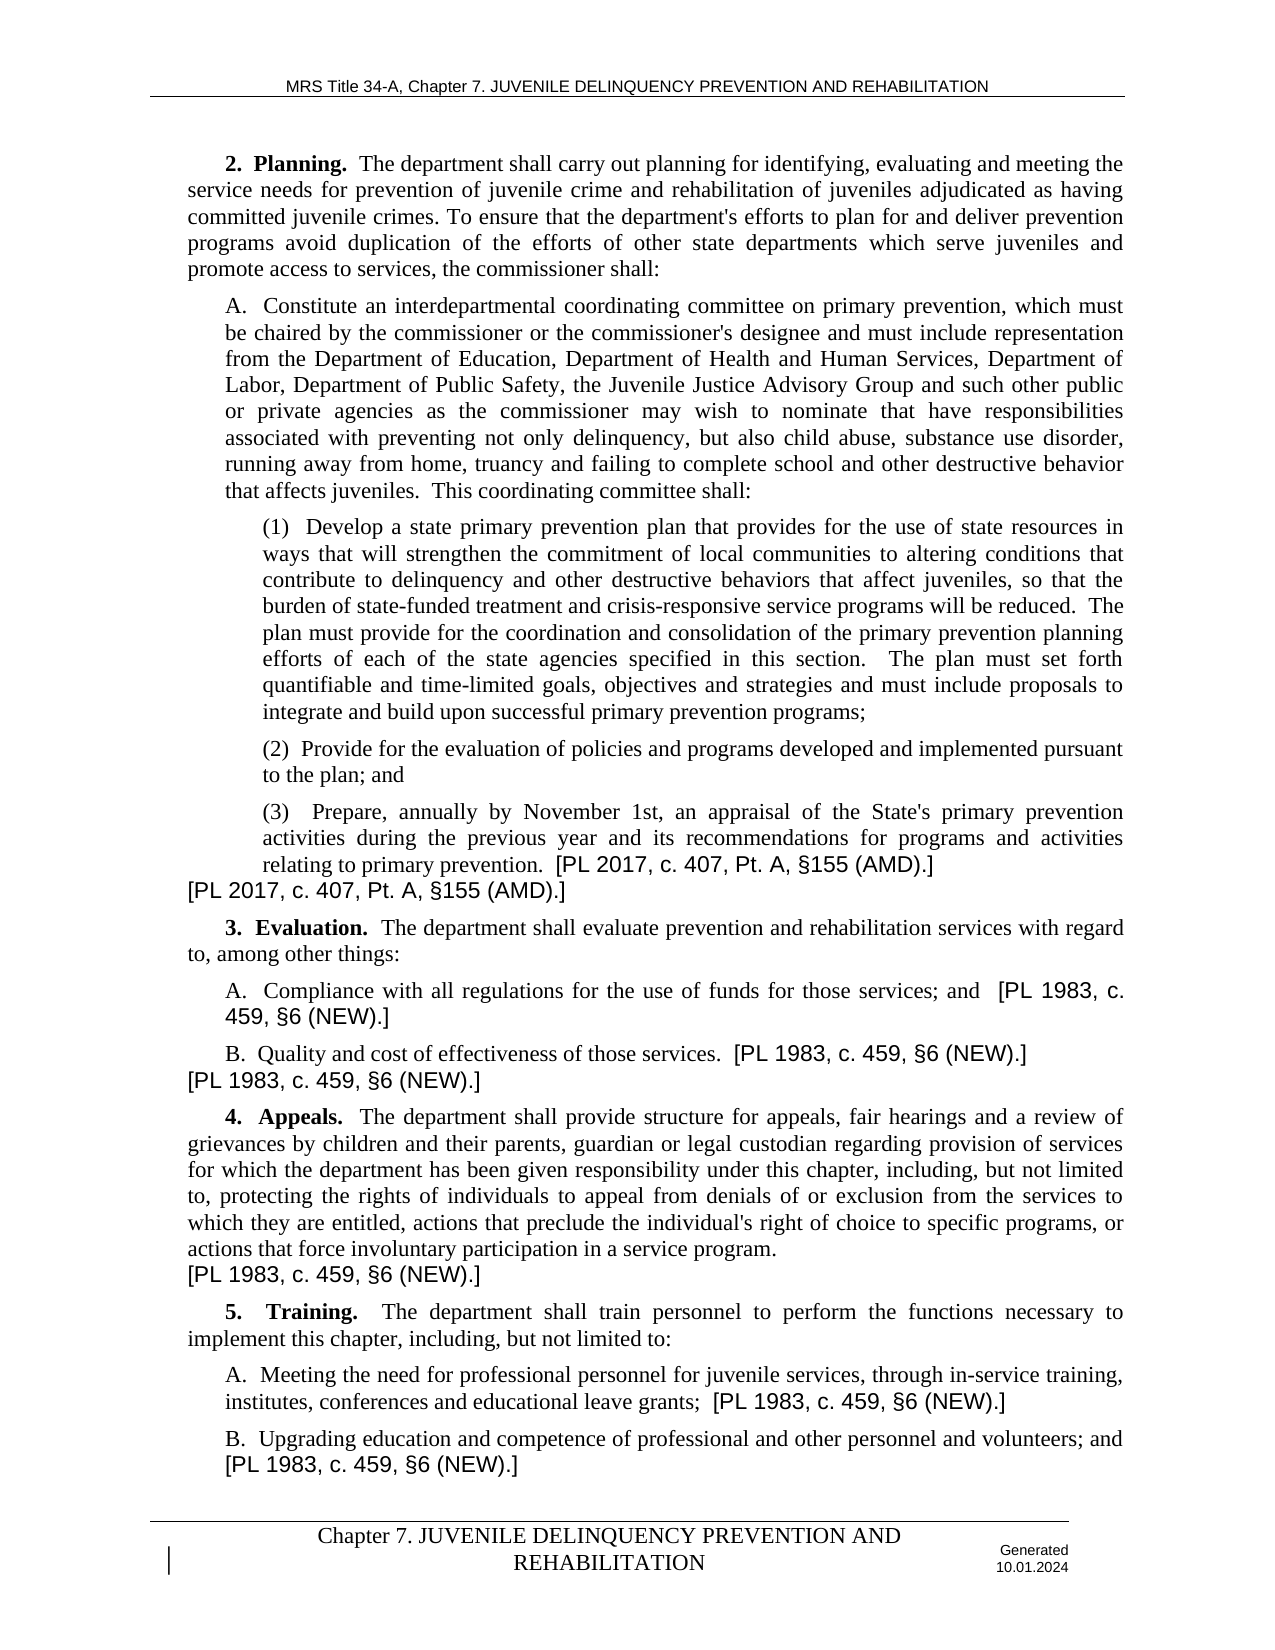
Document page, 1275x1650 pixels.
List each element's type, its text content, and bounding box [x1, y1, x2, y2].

text A. Compliance with all regulations for the use of funds for those services; and [PL 1983, c. 459, §6 (NEW).] [225, 977, 1125, 1030]
text (1) Develop a state primary prevention plan that provides for the use of state resources in ways that will strengthen the commitment of local communities to altering conditions that contribute to delinquency and other destructive behaviors that affect juveniles, so that the burden of state-funded treatment and crisis-responsive service programs will be reduced. The plan must provide for the coordination and consolidation of the primary prevention planning efforts of each of the state agencies specified in this section. The plan must set forth quantifiable and time-limited goals, objectives and strategies and must include proposals to integrate and build upon successful primary prevention programs; [262, 513, 1125, 724]
text 5. Training. The department shall train personnel to perform the functions necessary to implement this chapter, including, but not limited to: [187, 1298, 1125, 1351]
text A. Meeting the need for professional personnel for juvenile services, through in-service training, institutes, conferences and educational leave grants; [PL 1983, c. 459, §6 (NEW).] [225, 1361, 1125, 1414]
text [PL 1983, c. 459, §6 (NEW).] [187, 1067, 1125, 1093]
text (3) Prepare, annually by November 1st, an appraisal of the State's primary prevention activities during the previous year and its recommendations for programs and activities relating to primary prevention. [PL 2017, c. 407, Pt. A, §155 (AMD).] [262, 798, 1125, 877]
text [PL 1983, c. 459, §6 (NEW).] [187, 1261, 1125, 1288]
text [PL 2017, c. 407, Pt. A, §155 (AMD).] [187, 877, 1125, 903]
text 3. Evaluation. The department shall evaluate prevention and rehabilitation services with regard to, among other things: [187, 914, 1125, 966]
text 4. Appeals. The department shall provide structure for appeals, fair hearings and a review of grievances by children and their parents, guardian or legal custodian regarding provision of services for which the department has been given responsibility under this chapter, including, but not limited to, protecting the rights of individuals to appeal from denials of or exclusion from the services to which they are entitled, actions that preclude the individual's right of choice to specific programs, or actions that force involuntary participation in a service program. [187, 1103, 1125, 1261]
text B. Quality and cost of effectiveness of those services. [PL 1983, c. 459, §6 (NEW).] [225, 1040, 1125, 1067]
text (2) Provide for the evaluation of policies and programs developed and implemented pursuant to the plan; and [262, 735, 1125, 787]
text 2. Planning. The department shall carry out planning for identifying, evaluating and meeting the service needs for prevention of juvenile crime and rehabilitation of juveniles adjudicated as having committed juvenile crimes. To ensure that the department's efforts to plan for and deliver prevention programs avoid duplication of the efforts of other state departments which serve juveniles and promote access to services, the commissioner shall: [187, 150, 1125, 282]
text A. Constitute an interdepartmental coordinating committee on primary prevention, which must be chaired by the commissioner or the commissioner's designee and must include representation from the Department of Education, Department of Health and Human Services, Department of Labor, Department of Public Safety, the Juvenile Justice Advisory Group and such other public or private agencies as the commissioner may wish to nominate that have responsibilities associated with preventing not only delinquency, but also child abuse, substance use disorder, running away from home, truancy and failing to complete school and other destructive behavior that affects juveniles. This coordinating committee shall: [225, 292, 1125, 503]
text B. Upgrading education and competence of professional and other personnel and volunteers; and [PL 1983, c. 459, §6 (NEW).] [225, 1424, 1125, 1477]
